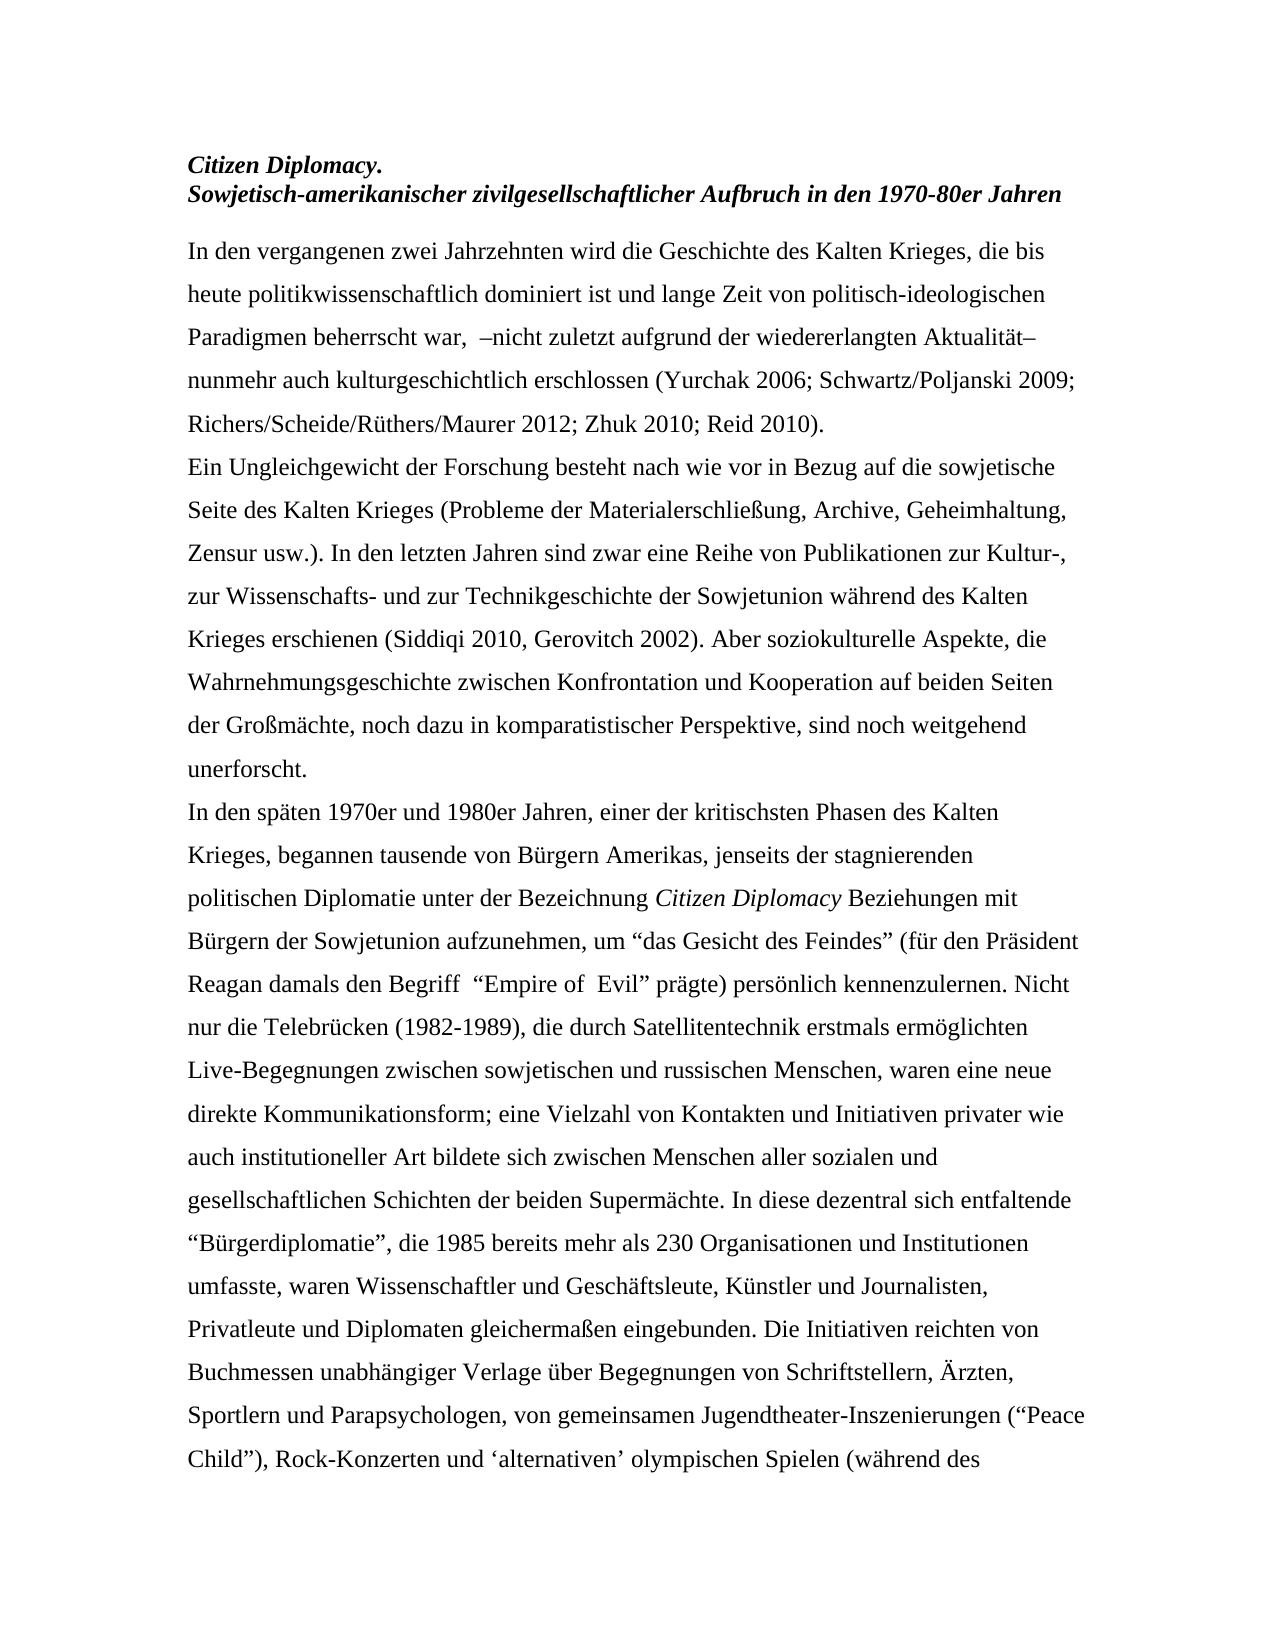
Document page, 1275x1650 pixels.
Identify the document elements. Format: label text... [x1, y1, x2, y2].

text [187, 797, 1087, 1472]
text Citizen Diplomacy. [187, 150, 1087, 179]
text Sowjetisch-amerikanischer zivilgesellschaftlicher Aufbruch in den 1970-80er Jahren [187, 179, 1087, 207]
text Ein Ungleichgewicht der Forschung besteht nach wie vor in Bezug auf die sowjetische Seite des Kalten Krieges (Probleme der Materialerschließung, Archive, Geheimhaltung, Zensur usw.). In den letzten Jahren sind zwar eine Reihe von Publikationen zur Kultur-, zur Wissenschafts- und zur Technikgeschichte der Sowjetunion während des Kalten Krieges erschienen (Siddiqi 2010, Gerovitch 2002). Aber soziokulturelle Aspekte, die Wahrnehmungsgeschichte zwischen Konfrontation und Kooperation auf beiden Seiten der Großmächte, noch dazu in komparatistischer Perspektive, sind noch weitgehend unerforscht. [187, 452, 1087, 782]
text In den vergangenen zwei Jahrzehnten wird die Geschichte des Kalten Krieges, die bis heute politikwissenschaftlich dominiert ist und lange Zeit von politisch-ideologischen Paradigmen beherrscht war, –nicht zuletzt aufgrund der wiedererlangten Aktualität– nunmehr auch kulturgeschichtlich erschlossen (Yurchak 2006; Schwartz/Poljanski 2009; Richers/Scheide/Rüthers/Maurer 2012; Zhuk 2010; Reid 2010). [187, 236, 1087, 437]
